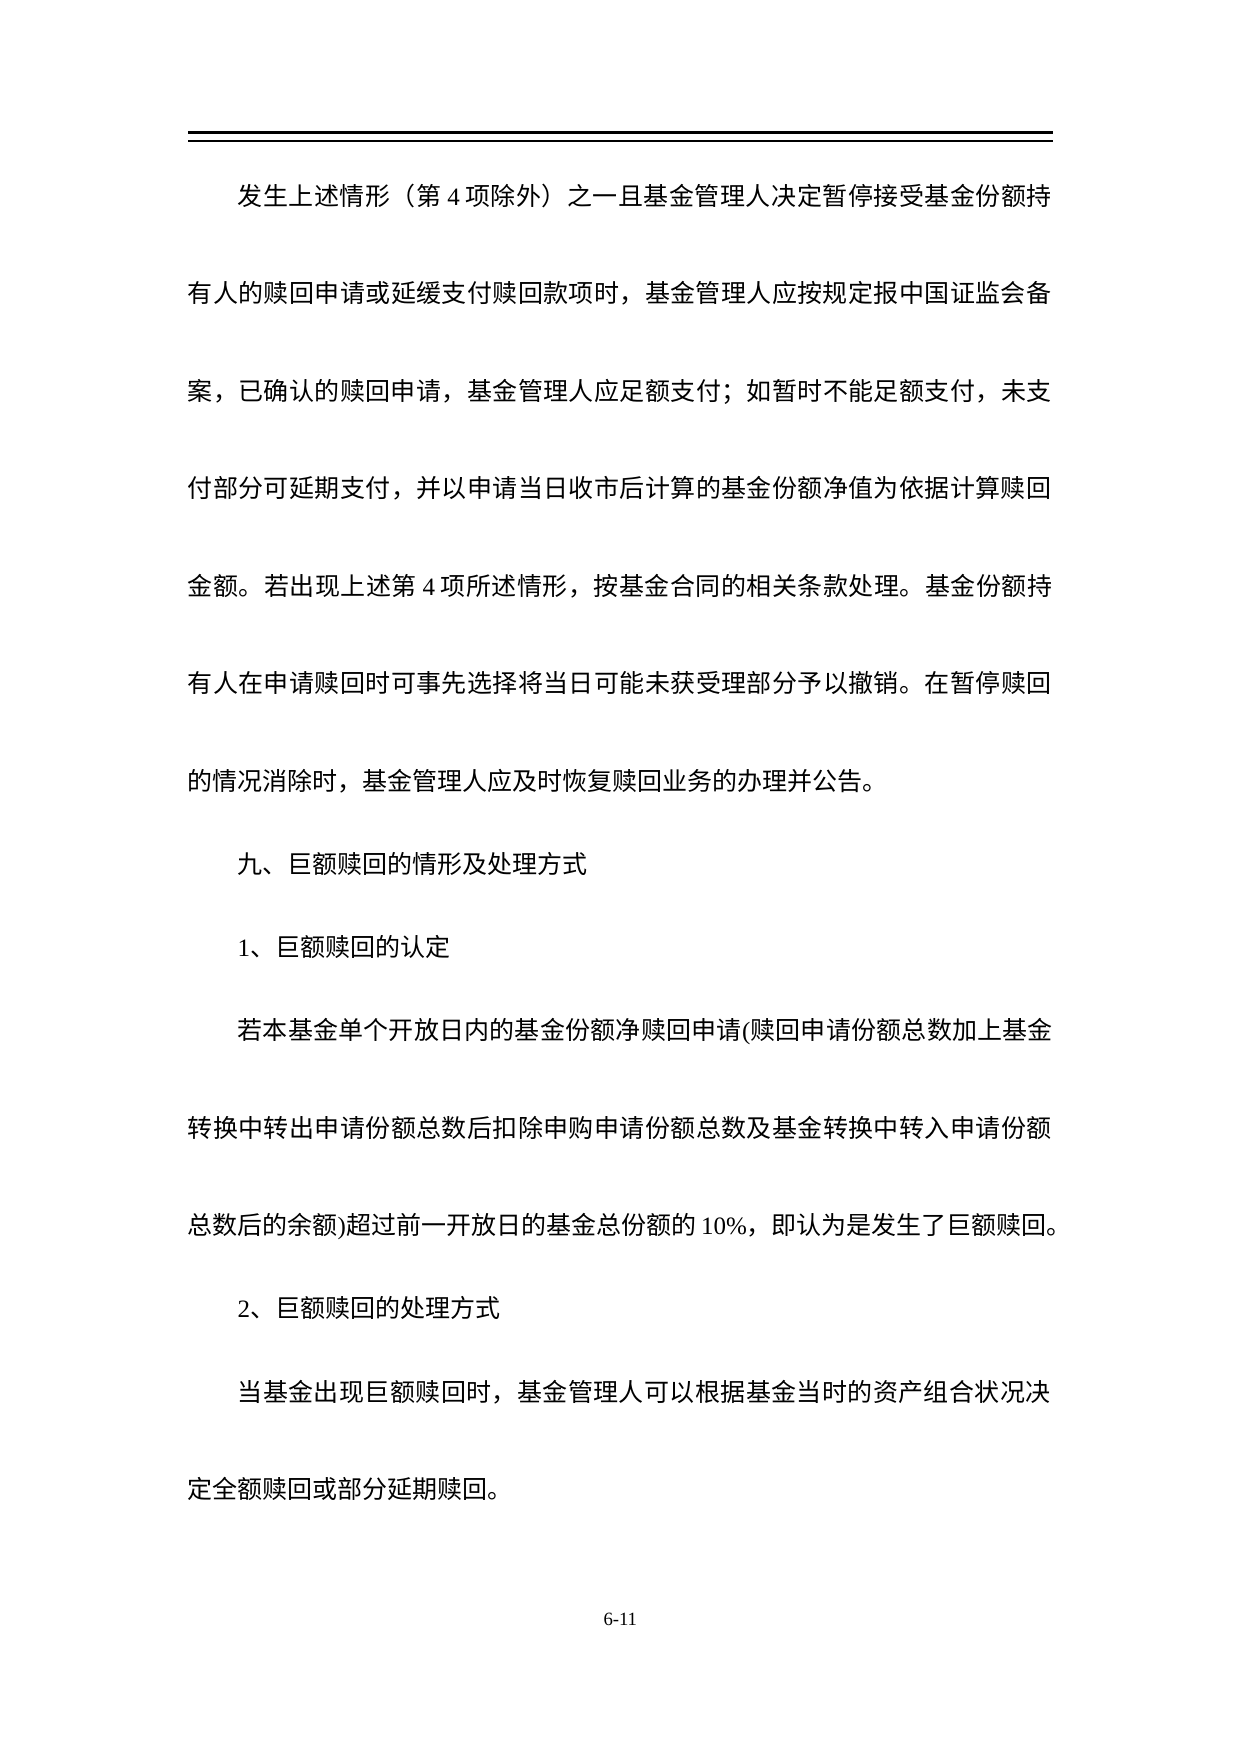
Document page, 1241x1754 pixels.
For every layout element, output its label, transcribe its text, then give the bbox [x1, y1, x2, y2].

text 九、巨额赎回的情形及处理方式 [187, 830, 1053, 895]
text 当基金出现巨额赎回时，基金管理人可以根据基金当时的资产组合状况决定全额赎回或部分延期赎回。 [187, 1358, 1053, 1520]
text 1、巨额赎回的认定 [187, 913, 1053, 978]
text 2、巨额赎回的处理方式 [187, 1274, 1053, 1339]
text 发生上述情形（第4项除外）之一且基金管理人决定暂停接受基金份额持有人的赎回申请或延缓支付赎回款项时，基金管理人应按规定报中国证监会备案，已确认的赎回申请，基金管理人应足额支付；如暂时不能足额支付，未支付部分可延期支付，并以申请当日收市后计算的基金份额净值为依据计算赎回金额。若出现上述第4项所述情形，按基金合同的相关条款处理。基金份额持有人在申请赎回时可事先选择将当日可能未获受理部分予以撤销。在暂停赎回的情况消除时，基金管理人应及时恢复赎回业务的办理并公告。 [187, 162, 1053, 812]
text 若本基金单个开放日内的基金份额净赎回申请(赎回申请份额总数加上基金转换中转出申请份额总数后扣除申购申请份额总数及基金转换中转入申请份额总数后的余额)超过前一开放日的基金总份额的10%，即认为是发生了巨额赎回。 [187, 996, 1053, 1256]
